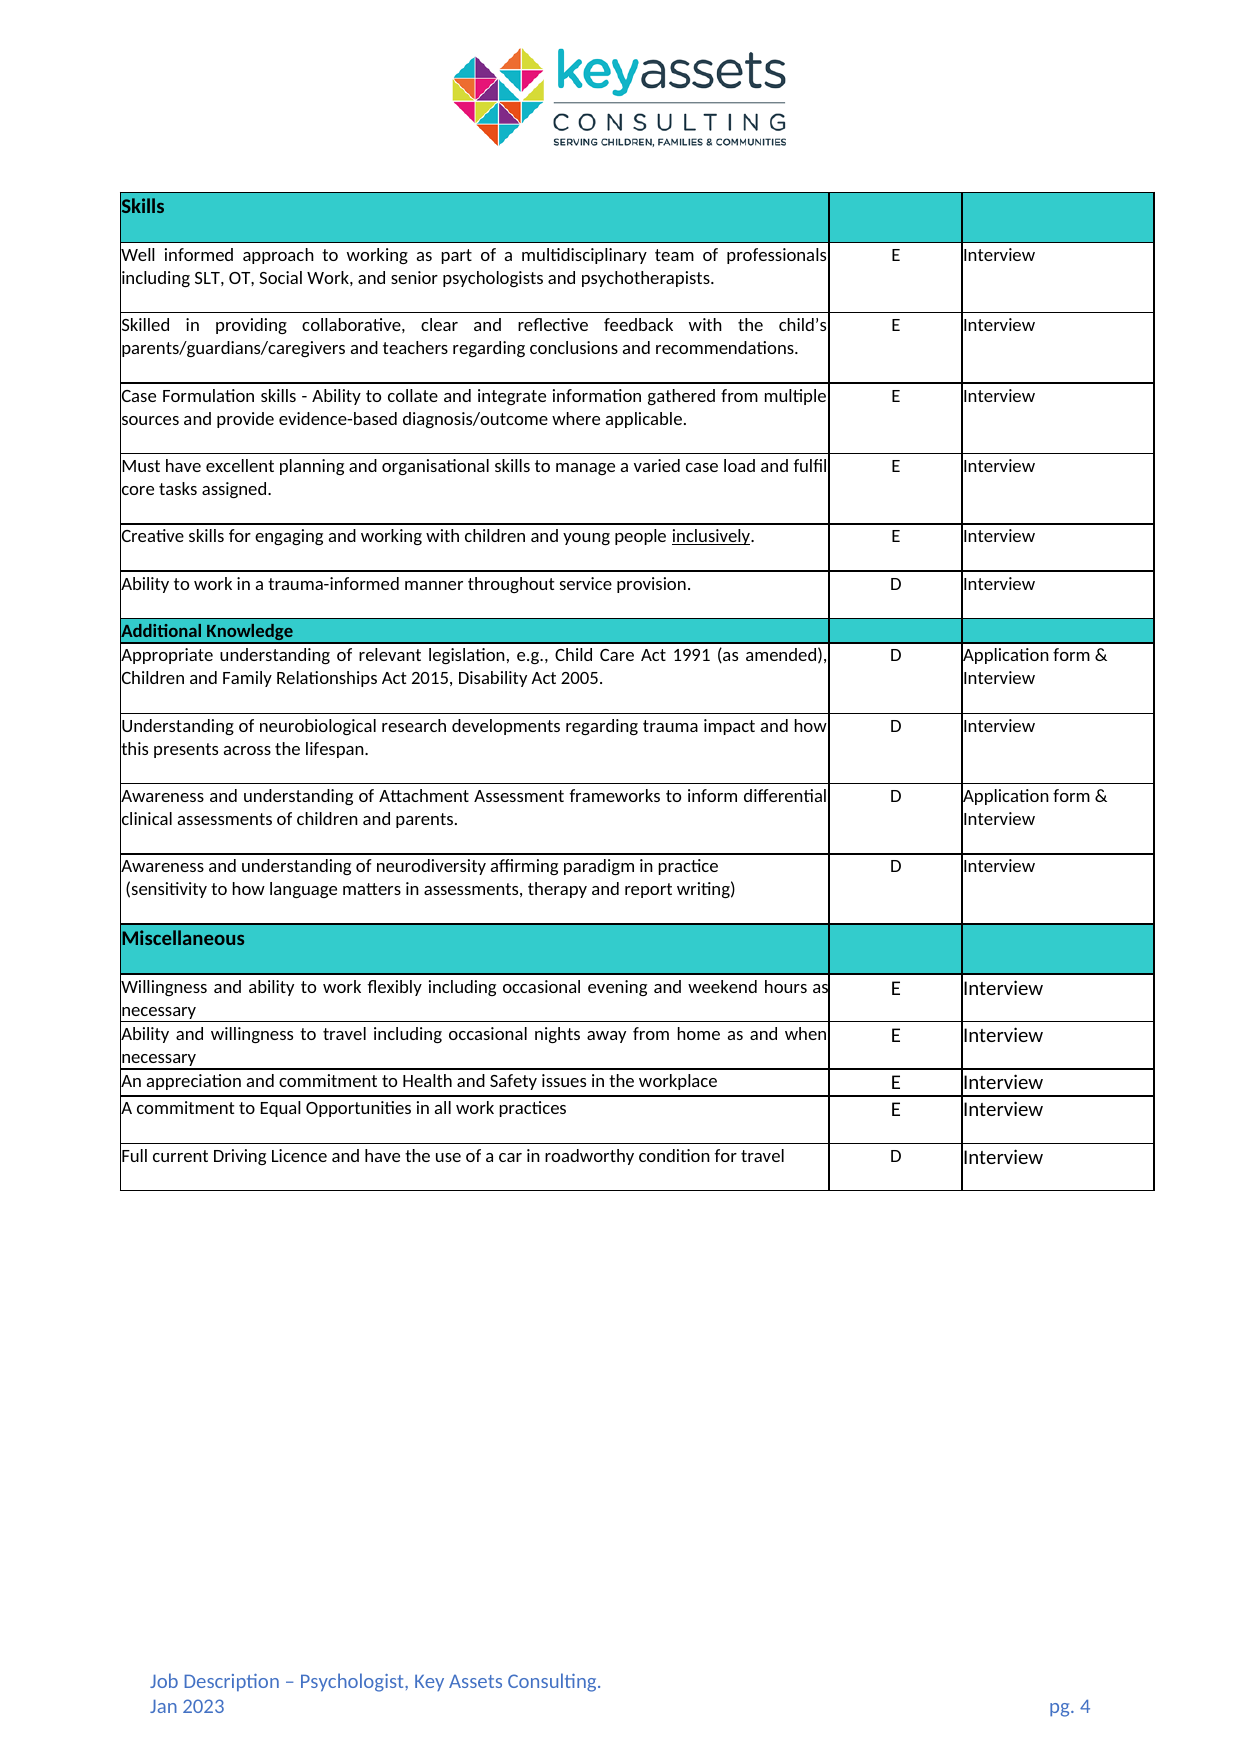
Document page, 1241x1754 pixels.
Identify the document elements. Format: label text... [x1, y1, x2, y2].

table_cell Interview [963, 384, 1153, 452]
table_cell Interview [963, 243, 1153, 312]
table_cell E [830, 313, 961, 382]
table_cell D [830, 784, 961, 853]
table_cell Interview [963, 525, 1153, 570]
table_cell Interview [963, 572, 1153, 618]
table_cell D [830, 644, 961, 712]
table_cell E [830, 1097, 961, 1142]
table_cell Interview [963, 714, 1153, 783]
table_cell Interview [963, 1144, 1153, 1190]
table_cell Ability to work in a trauma-informed manner throughout service provision. [121, 572, 828, 618]
table_cell Application form & Interview [963, 784, 1153, 853]
table_cell Must have excellent planning and organisational skills to manage a varied case load and fulfil core tasks assigned. [121, 454, 828, 523]
table_cell Full current Driving Licence and have the use of a car in roadworthy condition for travel [121, 1144, 828, 1190]
table_cell E [830, 975, 961, 1021]
table_cell E [830, 1070, 961, 1095]
table_cell Case Formulation skills - Ability to collate and integrate information gathered from multiple sources and provide evidence-based diagnosis/outcome where applicable. [121, 384, 828, 452]
table_cell Well informed approach to working as part of a multidisciplinary team of professionals including SLT, OT, Social Work, and senior psychologists and psychotherapists. [121, 243, 828, 312]
table_cell Interview [963, 454, 1153, 523]
table_cell Understanding of neurobiological research developments regarding trauma impact and how this presents across the lifespan. [121, 714, 828, 783]
table_cell Willingness and ability to work flexibly including occasional evening and weekend hours as necessary [121, 975, 828, 1021]
table_cell Interview [963, 313, 1153, 382]
table_cell D [830, 855, 961, 923]
picture [431, 29, 810, 164]
table_cell An appreciation and commitment to Health and Safety issues in the workplace [121, 1070, 828, 1095]
table_cell E [830, 525, 961, 570]
table_cell Awareness and understanding of Attachment Assessment frameworks to inform differential clinical assessments of children and parents. [121, 784, 828, 853]
table_cell Interview [963, 855, 1153, 923]
table_cell Miscellaneous [121, 925, 828, 973]
table_cell D [830, 1144, 961, 1190]
table_cell [963, 193, 1153, 242]
table_cell E [830, 243, 961, 312]
table_cell [830, 619, 961, 642]
table_cell Interview [963, 1070, 1153, 1095]
table_cell Appropriate understanding of relevant legislation, e.g., Child Care Act 1991 (as amended), Children and Family Relationships Act 2015, Disability Act 2005. [121, 644, 828, 712]
table_cell Interview [963, 975, 1153, 1021]
table_cell D [830, 572, 961, 618]
table_cell Skills [121, 193, 828, 242]
table_cell [963, 925, 1153, 973]
table_cell Application form & Interview [963, 644, 1153, 712]
table_cell Creative skills for engaging and working with children and young people inclusively. [121, 525, 828, 570]
table_cell E [830, 454, 961, 523]
table_cell D [830, 714, 961, 783]
table_cell A commitment to Equal Opportunities in all work practices [121, 1097, 828, 1142]
table_cell [830, 925, 961, 973]
table_cell [963, 619, 1153, 642]
table_cell Additional Knowledge [121, 619, 828, 642]
table_cell [830, 193, 961, 242]
table_cell E [830, 1022, 961, 1068]
table_cell Awareness and understanding of neurodiversity affirming paradigm in practice (sensitivity to how language matters in assessments, therapy and report writing) [121, 855, 828, 923]
table_cell Interview [963, 1022, 1153, 1068]
table_cell Skilled in providing collaborative, clear and reflective feedback with the child’s parents/guardians/caregivers and teachers regarding conclusions and recommendations. [121, 313, 828, 382]
table_cell Ability and willingness to travel including occasional nights away from home as and when necessary [121, 1022, 828, 1068]
table_cell Interview [963, 1097, 1153, 1142]
table_cell E [830, 384, 961, 452]
